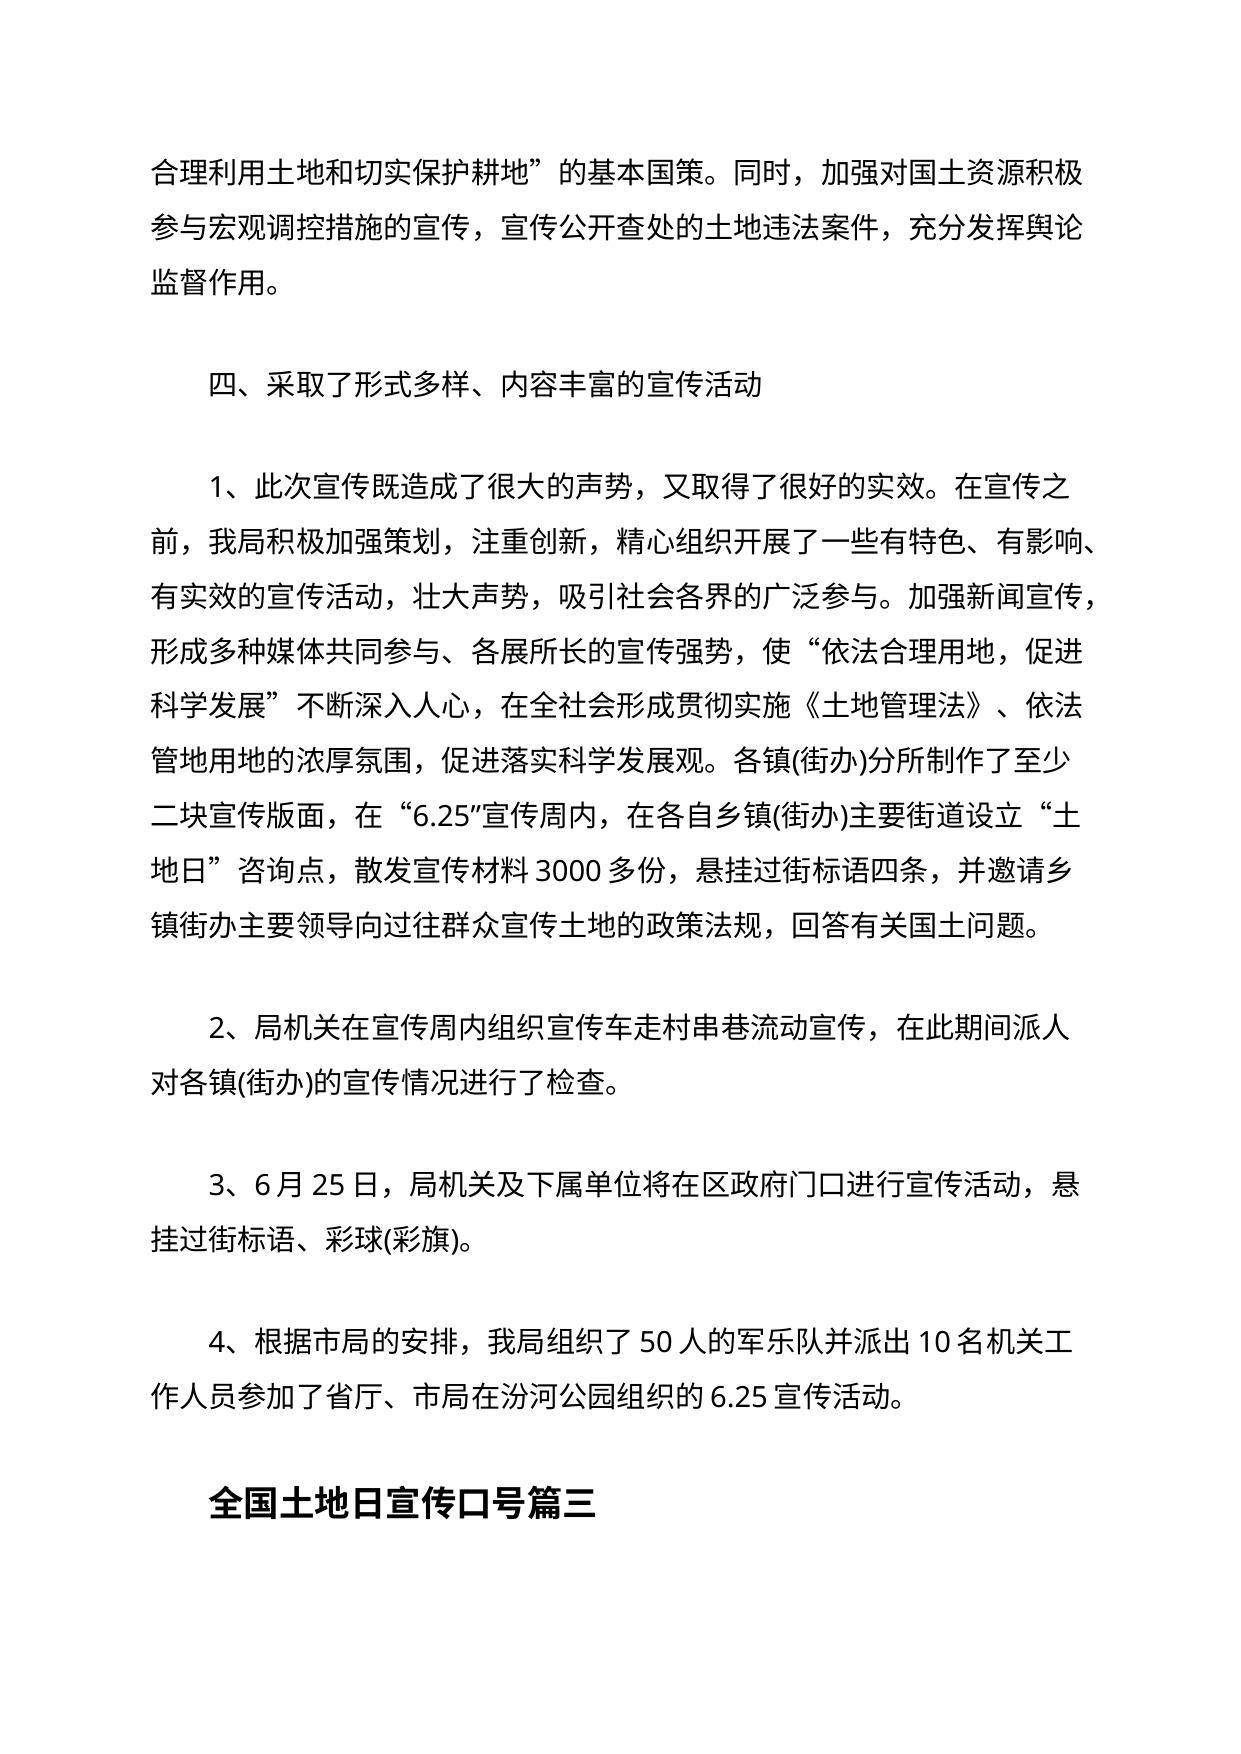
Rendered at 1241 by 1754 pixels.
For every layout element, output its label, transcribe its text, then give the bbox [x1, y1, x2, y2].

text 4、根据市局的安排，我局组织了50人的军乐队并派出10名机关工作人员参加了省厅、市局在汾河公园组织的6.25宣传活动。 [150, 1319, 1090, 1416]
text 全国土地日宣传口号篇三 [150, 1476, 1090, 1527]
text 四、采取了形式多样、内容丰富的宣传活动 [150, 362, 1090, 404]
text 2、局机关在宣传周内组织宣传车走村串巷流动宣传，在此期间派人对各镇(街办)的宣传情况进行了检查。 [150, 1005, 1090, 1102]
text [150, 150, 1090, 302]
text 3、6月25日，局机关及下属单位将在区政府门口进行宣传活动，悬挂过街标语、彩球(彩旗)。 [150, 1162, 1090, 1259]
text 1、此次宣传既造成了很大的声势，又取得了很好的实效。在宣传之前，我局积极加强策划，注重创新，精心组织开展了一些有特色、有影响、有实效的宣传活动，壮大声势，吸引社会各界的广泛参与。加强新闻宣传，形成多种媒体共同参与、各展所长的宣传强势，使“依法合理用地，促进科学发展”不断深入人心，在全社会形成贯彻实施《土地管理法》、依法管地用地的浓厚氛围，促进落实科学发展观。各镇(街办)分所制作了至少二块宣传版面，在“6.25”宣传周内，在各自乡镇(街办)主要街道设立“土地日”咨询点，散发宣传材料3000多份，悬挂过街标语四条，并邀请乡镇街办主要领导向过往群众宣传土地的政策法规，回答有关国土问题。 [150, 463, 1090, 945]
